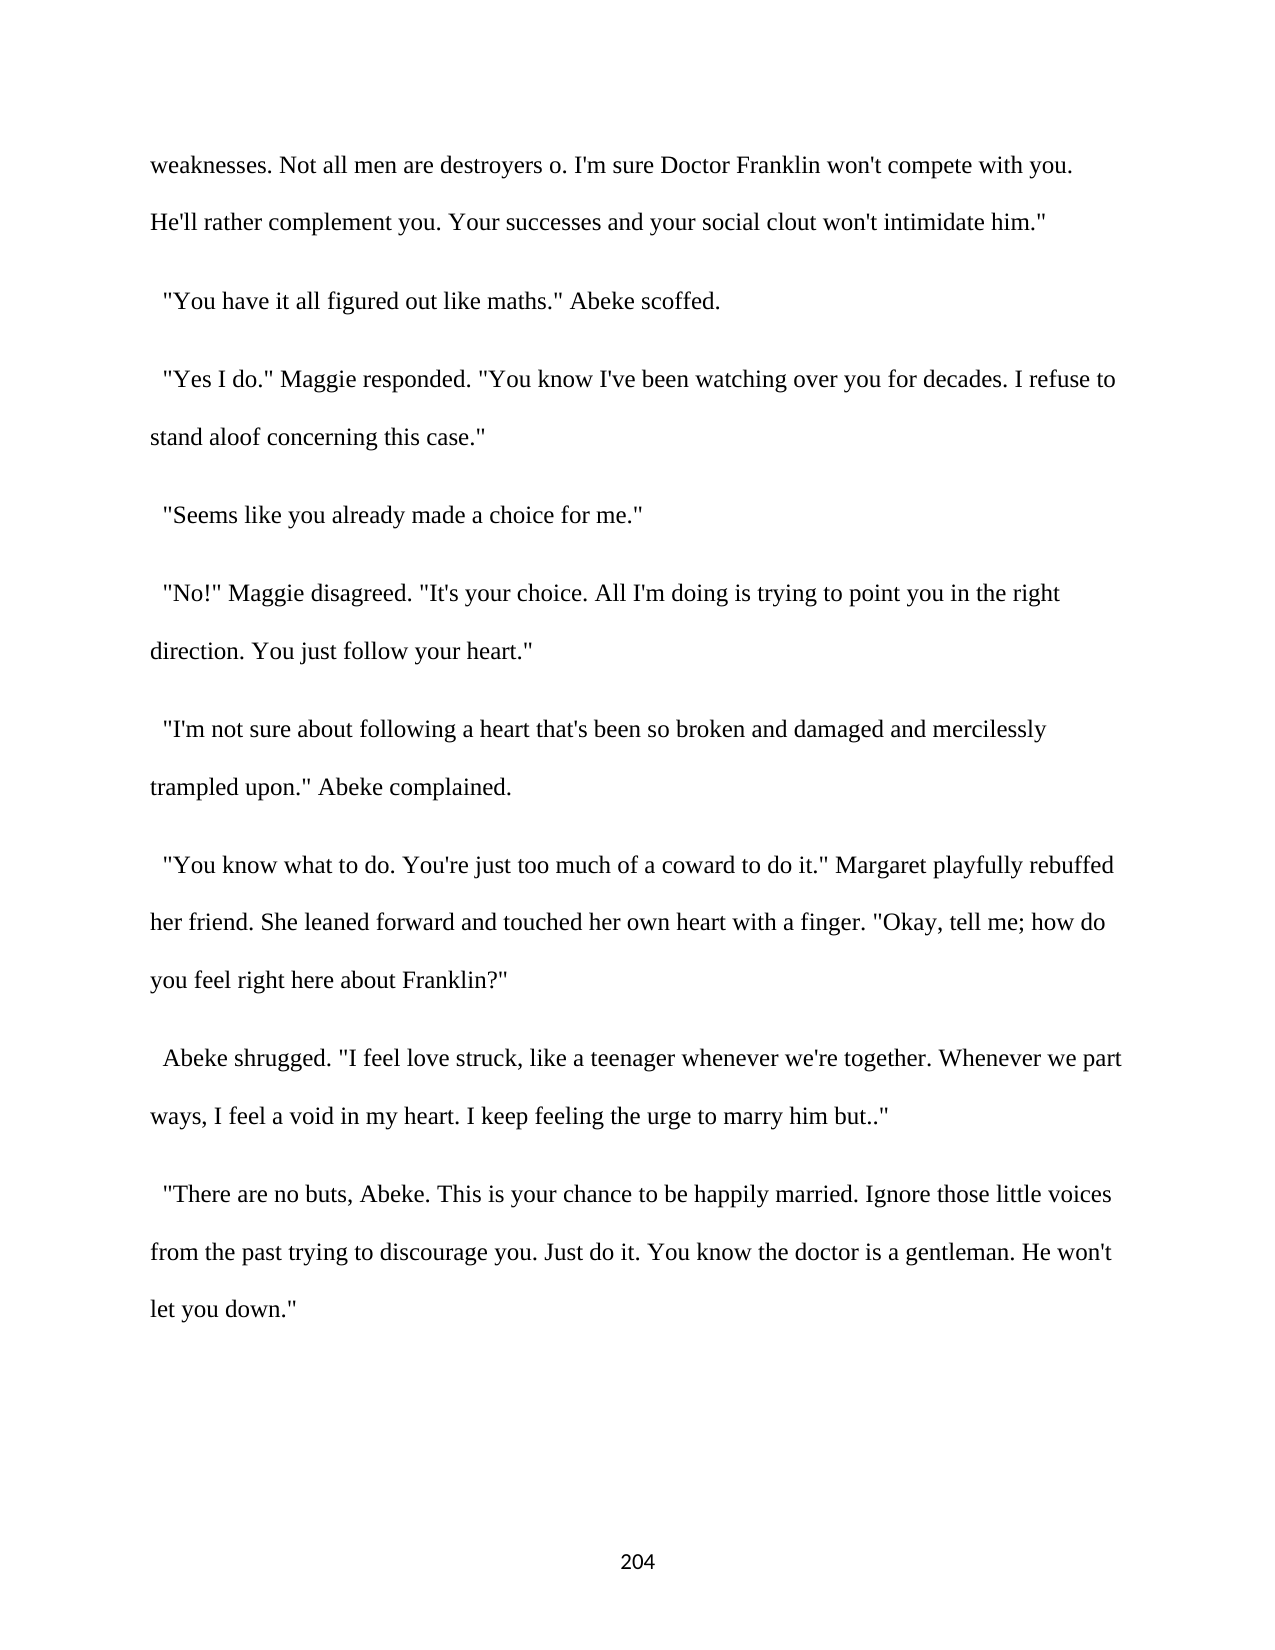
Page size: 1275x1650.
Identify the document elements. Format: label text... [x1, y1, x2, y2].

text "Yes I do." Maggie responded. "You know I've been watching over you for decades. I refuse to stand aloof concerning this case." [150, 364, 1125, 450]
text "No!" Maggie disagreed. "It's your choice. All I'm doing is trying to point you in the right direction. You just follow your heart." [150, 578, 1125, 664]
text "I'm not sure about following a heart that's been so broken and damaged and mercilessly trampled upon." Abeke complained. [150, 714, 1125, 800]
text "There are no buts, Abeke. This is your chance to be happily married. Ignore those little voices from the past trying to discourage you. Just do it. You know the doctor is a gentleman. He won't let you down." [150, 1179, 1125, 1323]
text "You have it all figured out like maths." Abeke scoffed. [150, 286, 1125, 314]
text Abeke shrugged. "I feel love struck, like a teenager whenever we're together. Whenever we part ways, I feel a void in my heart. I keep feeling the urge to marry him but.." [150, 1043, 1125, 1129]
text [150, 150, 1125, 236]
text "Seems like you already made a choice for me." [150, 500, 1125, 529]
text "You know what to do. You're just too much of a coward to do it." Margaret playfully rebuffed her friend. She leaned forward and touched her own heart with a finger. "Okay, tell me; how do you feel right here about Franklin?" [150, 850, 1125, 994]
